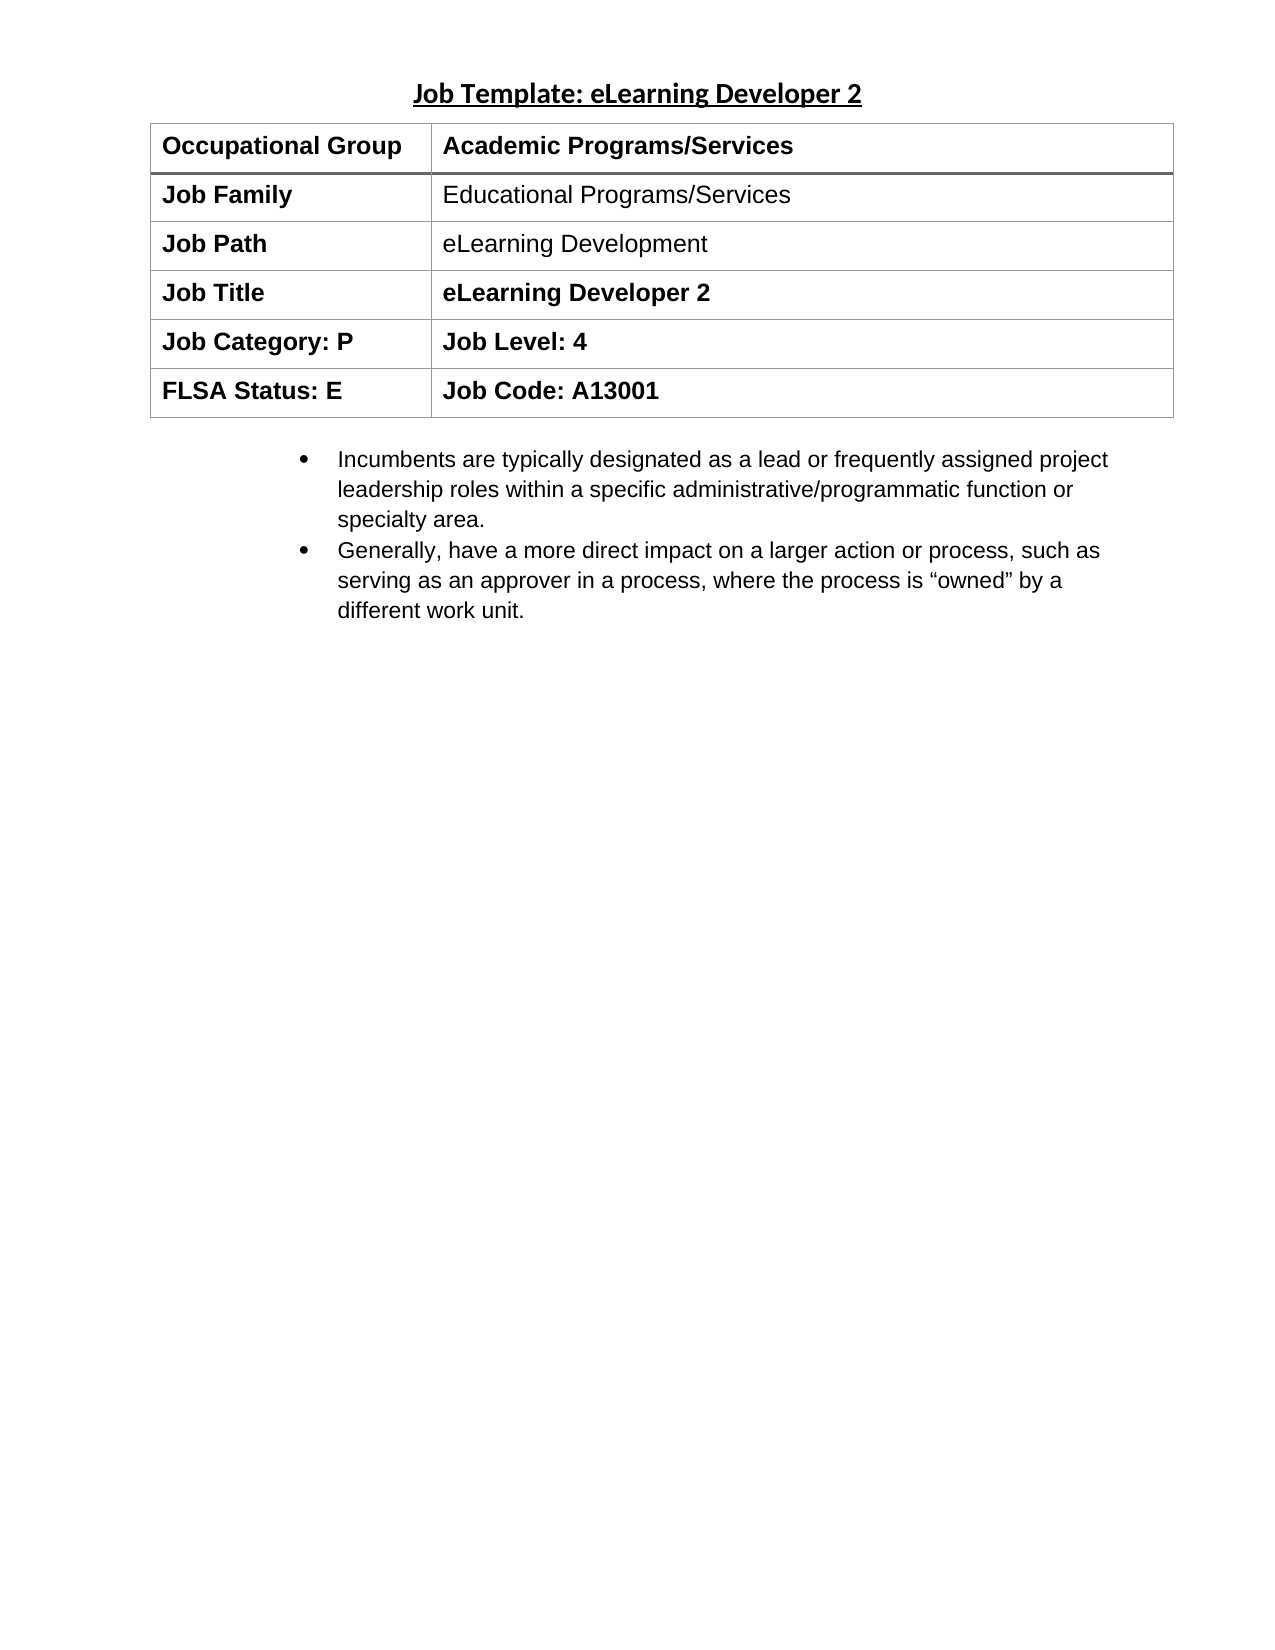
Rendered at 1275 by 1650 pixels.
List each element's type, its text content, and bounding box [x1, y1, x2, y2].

list Generally, have a more direct impact on a larger action or process, such as serving as an approver in a process, where the process is “owned” by a different work unit. [300, 537, 1125, 623]
list Incumbents are typically designated as a lead or frequently assigned project leadership roles within a specific administrative/programmatic function or specialty area. [300, 446, 1125, 533]
